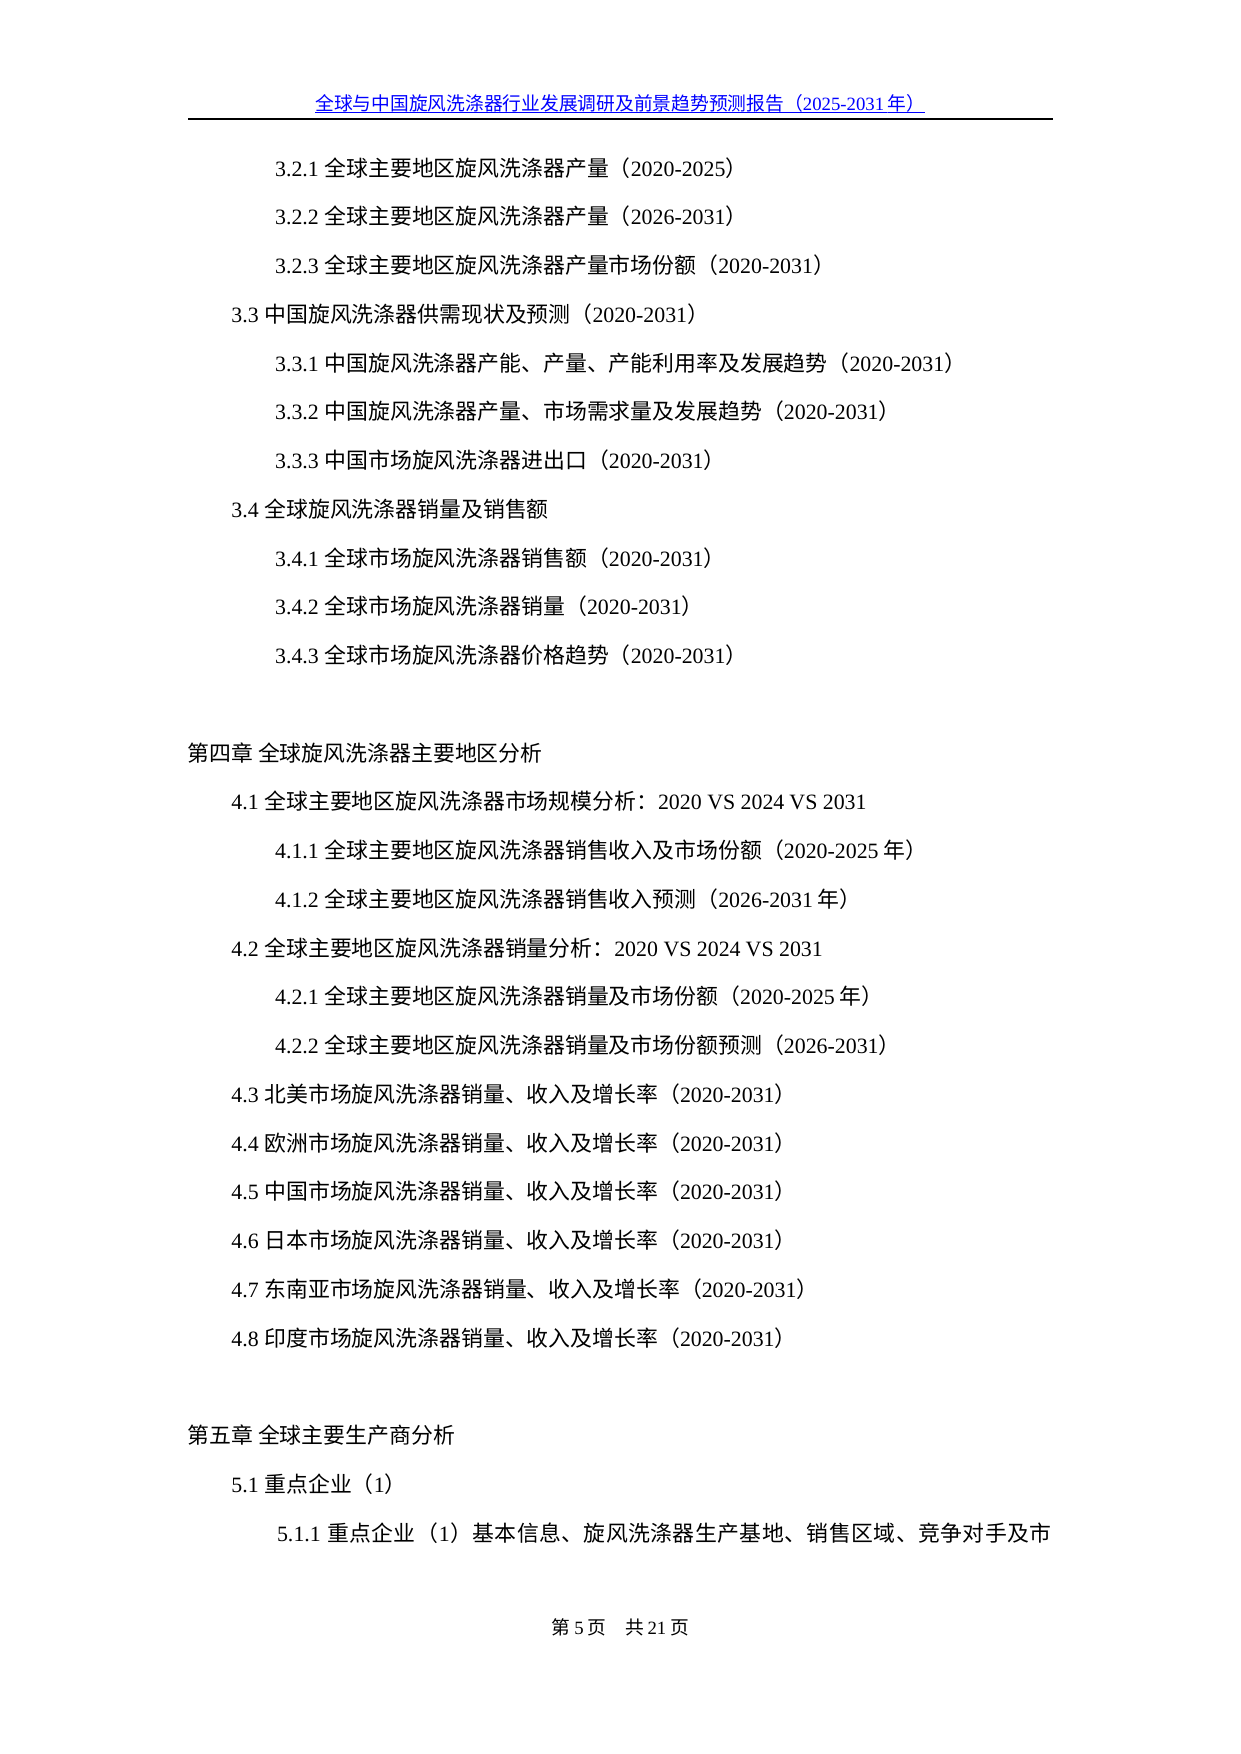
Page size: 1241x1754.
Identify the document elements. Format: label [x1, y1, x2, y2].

text [187, 150, 1053, 1548]
